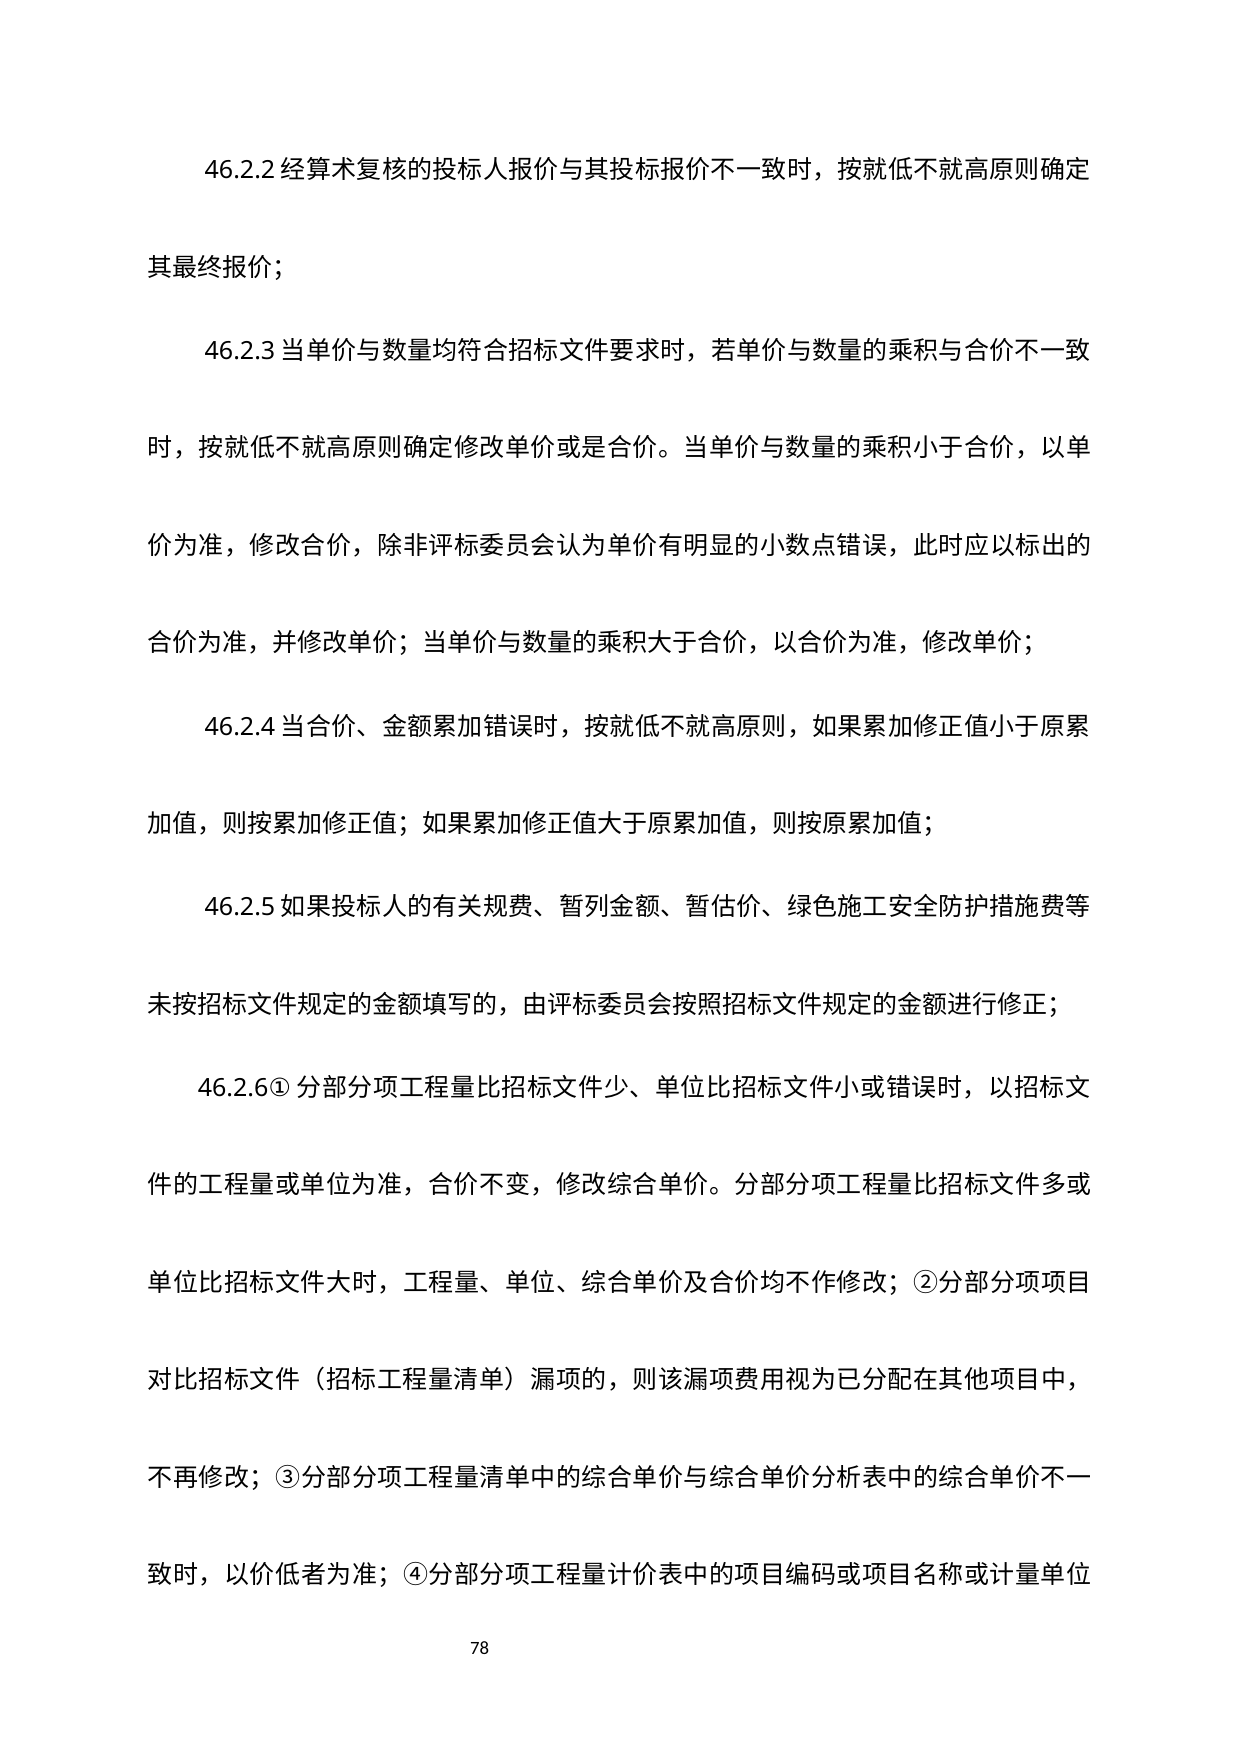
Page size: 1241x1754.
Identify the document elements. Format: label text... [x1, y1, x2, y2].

text 46.2.3当单价与数量均符合招标文件要求时，若单价与数量的乘积与合价不一致时，按就低不就高原则确定修改单价或是合价。当单价与数量的乘积小于合价，以单价为准，修改合价，除非评标委员会认为单价有明显的小数点错误，此时应以标出的合价为准，并修改单价；当单价与数量的乘积大于合价，以合价为准，修改单价； [148, 316, 1092, 673]
text 46.2.2经算术复核的投标人报价与其投标报价不一致时，按就低不就高原则确定其最终报价； [148, 135, 1092, 298]
text 46.2.5如果投标人的有关规费、暂列金额、暂估价、绿色施工安全防护措施费等未按招标文件规定的金额填写的，由评标委员会按照招标文件规定的金额进行修正； [148, 872, 1092, 1035]
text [148, 1053, 1092, 1605]
text 46.2.4当合价、金额累加错误时，按就低不就高原则，如果累加修正值小于原累加值，则按累加修正值；如果累加修正值大于原累加值，则按原累加值； [148, 692, 1092, 854]
